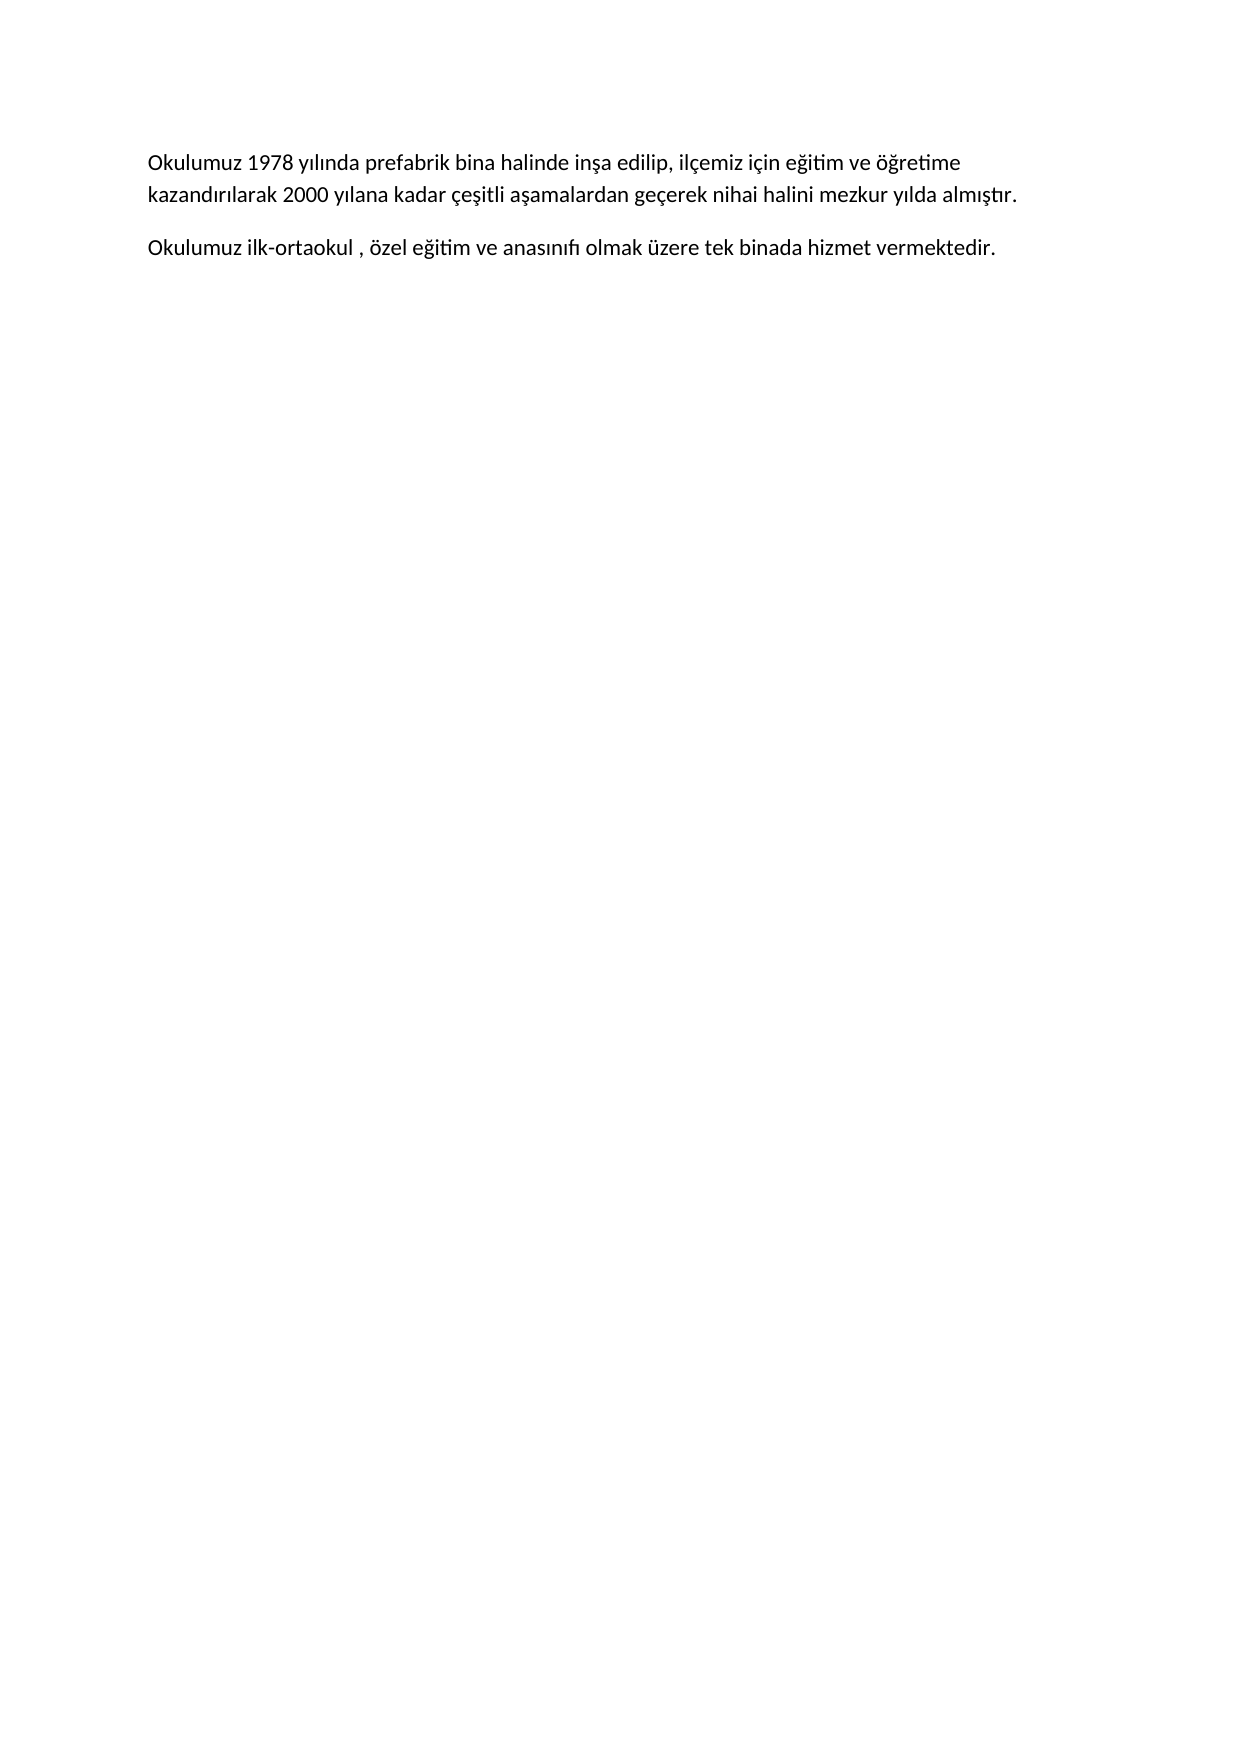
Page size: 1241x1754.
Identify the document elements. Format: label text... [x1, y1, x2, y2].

text Okulumuz 1978 yılında prefabrik bina halinde inşa edilip, ilçemiz için eğitim ve öğretime kazandırılarak 2000 yılana kadar çeşitli aşamalardan geçerek nihai halini mezkur yılda almıştır. [148, 148, 1093, 208]
text Okulumuz ilk-ortaokul , özel eğitim ve anasınıfı olmak üzere tek binada hizmet vermektedir. [148, 233, 1093, 261]
